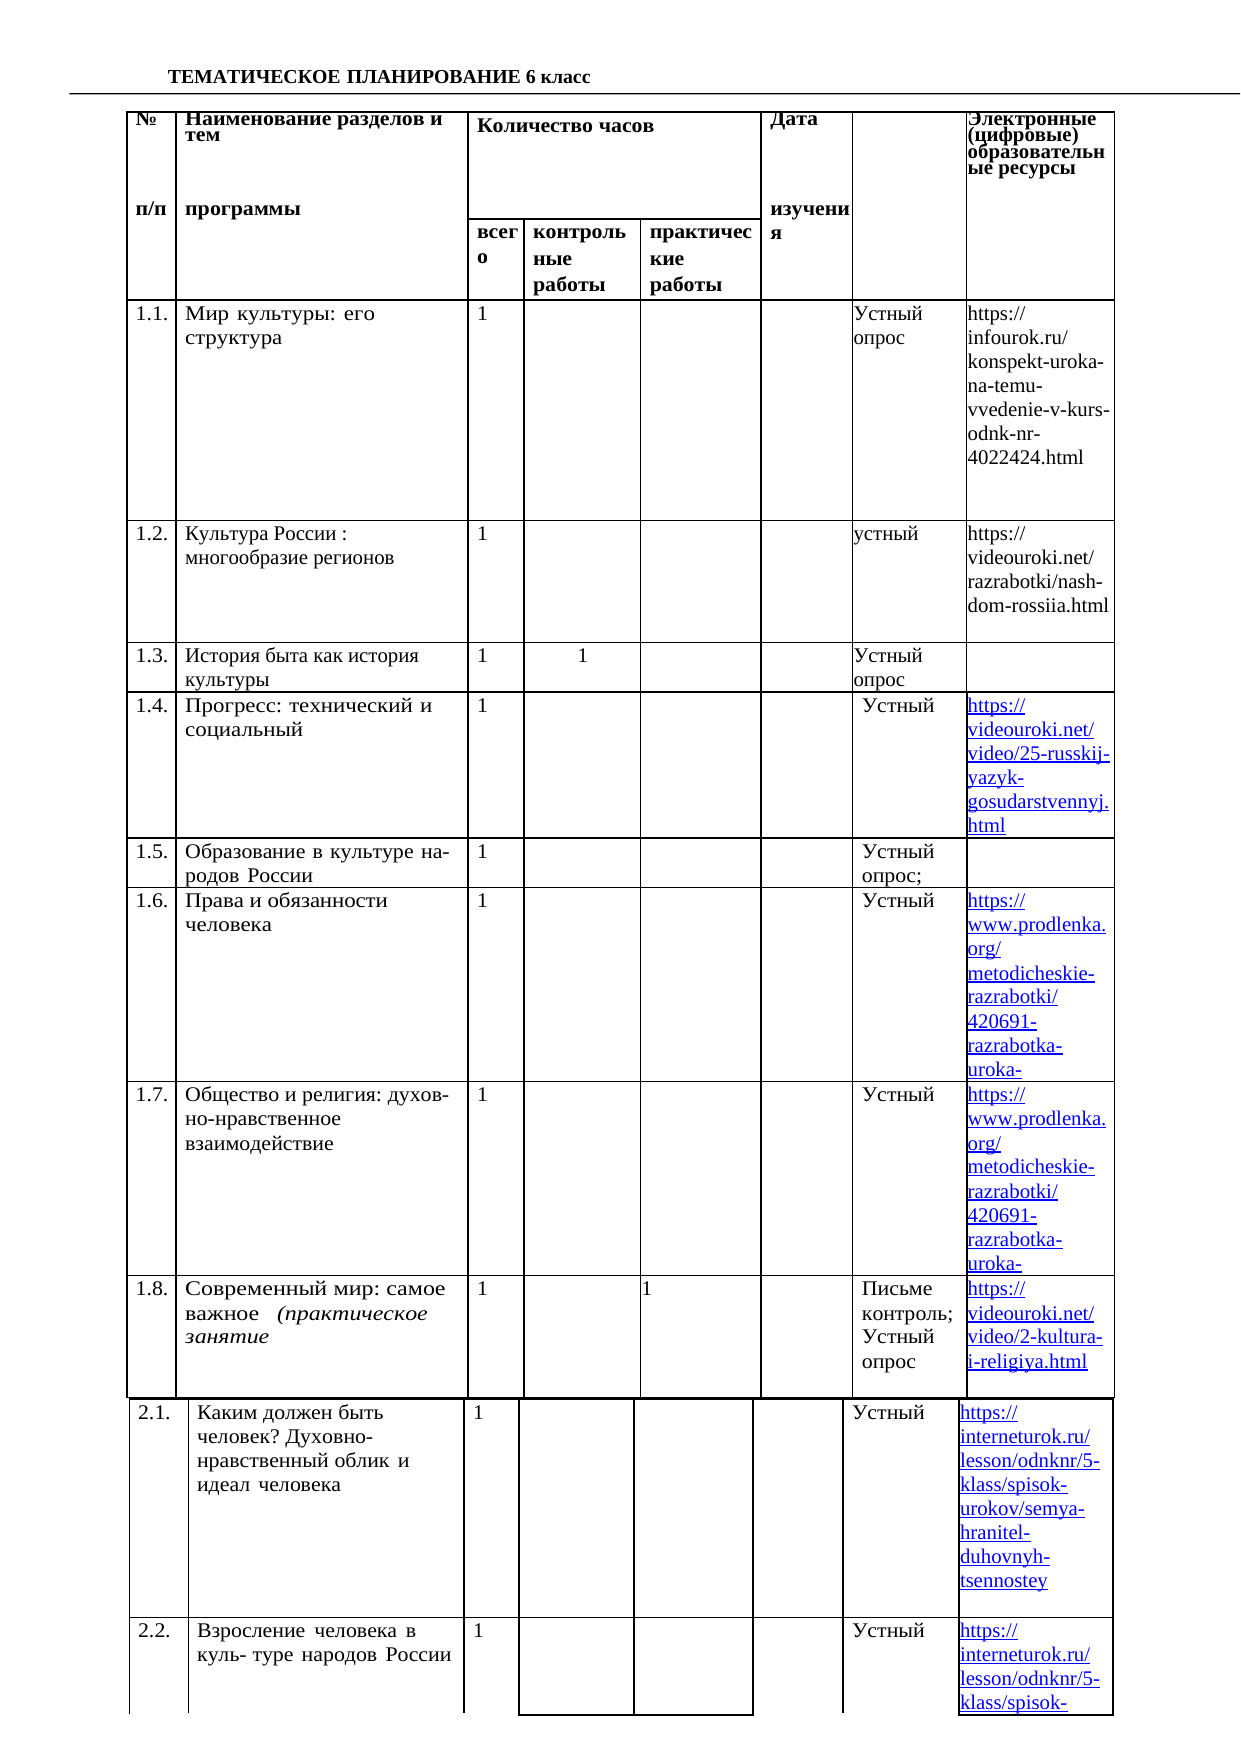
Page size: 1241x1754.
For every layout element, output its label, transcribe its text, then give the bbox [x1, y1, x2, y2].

text ТЕМАТИЧЕСКОЕ ПЛАНИРОВАНИЕ 6 класс [58, 64, 1184, 87]
table_cell [641, 888, 760, 1081]
table_cell 1.2. [128, 521, 175, 641]
table_cell 1 [464, 1618, 518, 1714]
table_header Каким должен быть человек? Духовно-нравственный облик и идеал человека [189, 1400, 463, 1616]
table_cell [762, 1082, 852, 1275]
table_header [853, 113, 966, 194]
table_cell Современный мир: самое важное (практическое занятие [177, 1276, 467, 1397]
table_cell [525, 1082, 640, 1275]
table_header Наименование разделов и тем [177, 113, 467, 194]
table_cell [762, 693, 852, 837]
table_cell Устный [853, 1082, 966, 1275]
table_cell [641, 693, 760, 837]
table_cell 1 [469, 643, 523, 691]
table_cell [967, 194, 1114, 299]
table_cell [525, 839, 640, 887]
table_cell https://www.prodlenka.org/metodicheskie-razrabotki/420691-razrabotka-uroka- [968, 1082, 1114, 1275]
table_cell Устный опрос; [853, 839, 966, 887]
table_cell Устный [843, 1618, 958, 1714]
table_cell [762, 643, 852, 691]
table_cell [525, 693, 640, 837]
table_header [635, 1400, 752, 1616]
table_cell https://infourok.ru/konspekt-uroka-na-temu-vvedenie-v-kurs-odnk-nr-4022424.html [967, 301, 1114, 519]
table_cell История быта как история культуры [177, 643, 467, 691]
table_cell [641, 301, 760, 519]
table_header 1 [465, 1400, 518, 1616]
table_header [520, 1400, 633, 1616]
table_cell [641, 521, 760, 641]
table_cell [525, 521, 640, 641]
table_header [754, 1400, 842, 1616]
table_cell [525, 1276, 640, 1397]
table_cell Письме контроль; Устный опрос [853, 1276, 966, 1397]
table_cell [762, 839, 852, 887]
table_cell [967, 643, 1114, 691]
table_cell 2.2. [130, 1618, 188, 1714]
table_cell Образование в культуре на- родов России [177, 839, 467, 887]
table_cell 1 [469, 888, 523, 1081]
table_cell п/п [128, 194, 175, 299]
table_cell [525, 888, 640, 1081]
table_cell 1 [641, 1276, 760, 1397]
table_cell 1.4. [128, 693, 175, 837]
table_cell 1.8. [128, 1276, 175, 1397]
table_cell [641, 643, 760, 691]
table_header Электронные (цифровые) образовательные ресурсы [967, 113, 1114, 194]
table_cell Мир культуры: его структура [177, 301, 467, 519]
table_cell 1.3. [128, 643, 175, 691]
table_cell Права и обязанности человека [177, 888, 467, 1081]
table_cell https://www.prodlenka.org/metodicheskie-razrabotki/420691-razrabotka-uroka- [968, 888, 1114, 1081]
table_cell [968, 839, 1114, 887]
table_cell [754, 1618, 843, 1714]
table_cell 1 [469, 1276, 523, 1397]
table_cell 1 [469, 521, 523, 641]
table_header Дата [762, 113, 852, 194]
table_cell Устный [853, 888, 966, 1081]
table_cell https://videouroki.net/razrabotki/nash-dom-rossiia.html [967, 521, 1114, 641]
table_cell [762, 1276, 852, 1397]
table_cell 1 [469, 1082, 523, 1275]
table_cell изучения [762, 194, 852, 299]
table_cell https://videouroki.net/video/2-kultura-i-religiya.html [968, 1276, 1114, 1397]
table_cell 1 [469, 301, 523, 519]
table_cell [762, 301, 852, 519]
table_cell 1.6. [128, 888, 175, 1081]
table_cell устный [853, 521, 966, 641]
table_cell 1 [525, 643, 640, 691]
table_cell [188, 1618, 464, 1714]
table_header https://interneturok.ru/lesson/odnknr/5-klass/spisok-urokov/semya-hranitel-duhovnyh-tsennostey [960, 1400, 1112, 1616]
table_cell 1.1. [128, 301, 175, 519]
table_cell [635, 1618, 752, 1714]
table_cell 1 [469, 839, 523, 887]
table_cell https://videouroki.net/video/25-russkij-yazyk-gosudarstvennyj.html [968, 693, 1114, 837]
table_cell Устный [853, 693, 966, 837]
table_cell [762, 888, 852, 1081]
table_cell 1 [469, 693, 523, 837]
table_cell [525, 301, 640, 519]
table_header 2.1. [130, 1400, 188, 1616]
table_cell всего [469, 220, 523, 299]
table_cell практические работы [641, 220, 760, 299]
table_cell Прогресс: технический и социальный [177, 693, 467, 837]
table_cell 1.7. [128, 1082, 175, 1275]
table_header Устный [844, 1400, 958, 1616]
table_cell [762, 521, 852, 641]
table_cell [641, 1082, 760, 1275]
table_cell 1.5. [128, 839, 175, 887]
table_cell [960, 1618, 1112, 1714]
table_header Количество часов [469, 113, 760, 218]
table_cell Культура России : многообразие регионов [177, 521, 467, 641]
table_cell Устный опрос [853, 643, 966, 691]
table_cell контрольные работы [525, 220, 640, 299]
table_header № [128, 113, 175, 194]
table_cell [853, 194, 966, 299]
table_cell Общество и религия: духов- но-нравственное взаимодействие [177, 1082, 467, 1275]
table_cell программы [177, 194, 467, 299]
table_cell [641, 839, 760, 887]
table_cell [520, 1618, 633, 1714]
table_cell Устный опрос [853, 301, 966, 519]
